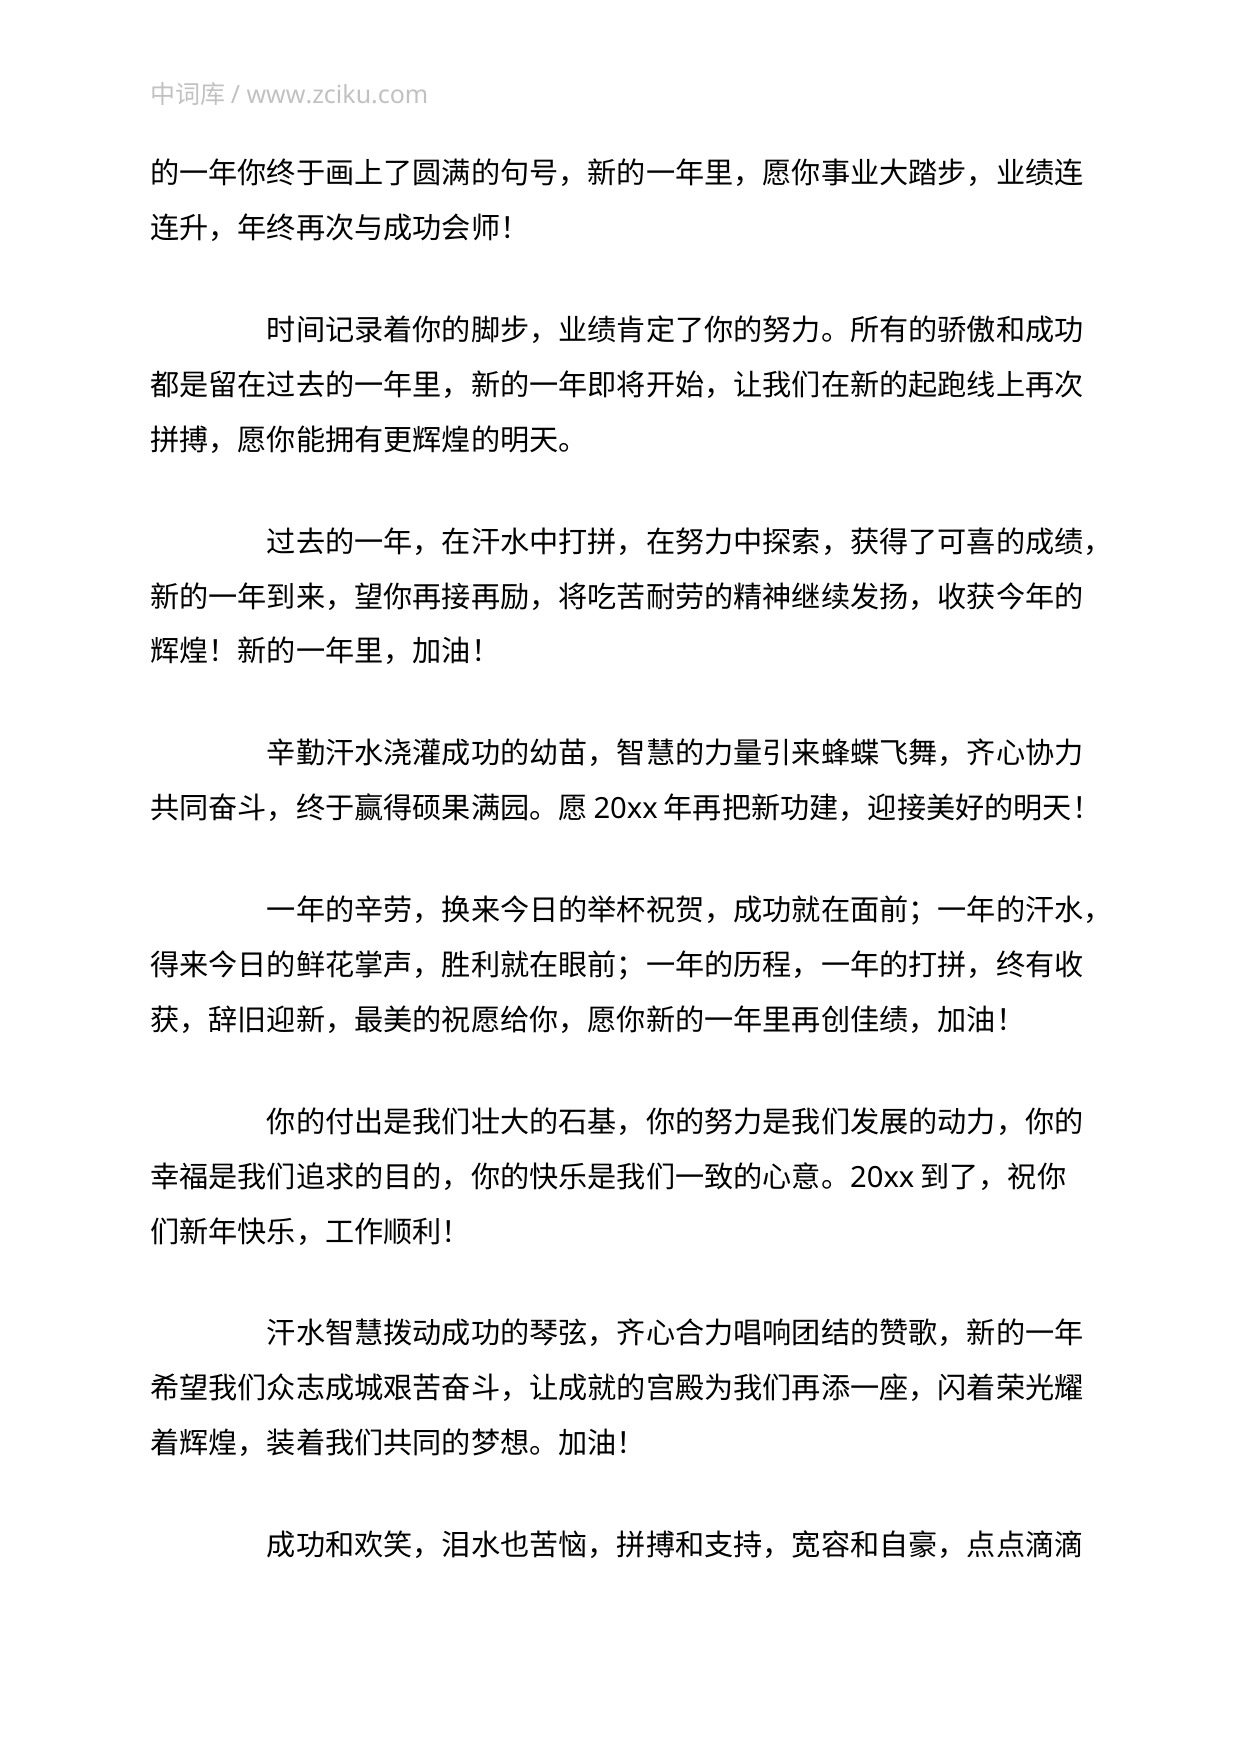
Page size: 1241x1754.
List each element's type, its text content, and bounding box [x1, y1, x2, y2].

text 过去的一年，在汗水中打拼，在努力中探索，获得了可喜的成绩，新的一年到来，望你再接再励，将吃苦耐劳的精神继续发扬，收获今年的辉煌！新的一年里，加油！ [150, 518, 1090, 670]
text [150, 1521, 1090, 1564]
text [150, 150, 1090, 247]
text 汗水智慧拨动成功的琴弦，齐心合力唱响团结的赞歌，新的一年希望我们众志成城艰苦奋斗，让成就的宫殿为我们再添一座，闪着荣光耀着辉煌，装着我们共同的梦想。加油！ [150, 1310, 1090, 1462]
text 时间记录着你的脚步，业绩肯定了你的努力。所有的骄傲和成功都是留在过去的一年里，新的一年即将开始，让我们在新的起跑线上再次拼搏，愿你能拥有更辉煌的明天。 [150, 307, 1090, 459]
text 你的付出是我们壮大的石基，你的努力是我们发展的动力，你的幸福是我们追求的目的，你的快乐是我们一致的心意。20xx到了，祝你们新年快乐，工作顺利！ [150, 1098, 1090, 1250]
text 辛勤汗水浇灌成功的幼苗，智慧的力量引来蜂蝶飞舞，齐心协力共同奋斗，终于赢得硕果满园。愿20xx年再把新功建，迎接美好的明天！ [150, 730, 1090, 827]
text 一年的辛劳，换来今日的举杯祝贺，成功就在面前；一年的汗水，得来今日的鲜花掌声，胜利就在眼前；一年的历程，一年的打拼，终有收获，辞旧迎新，最美的祝愿给你，愿你新的一年里再创佳绩，加油！ [150, 887, 1090, 1039]
